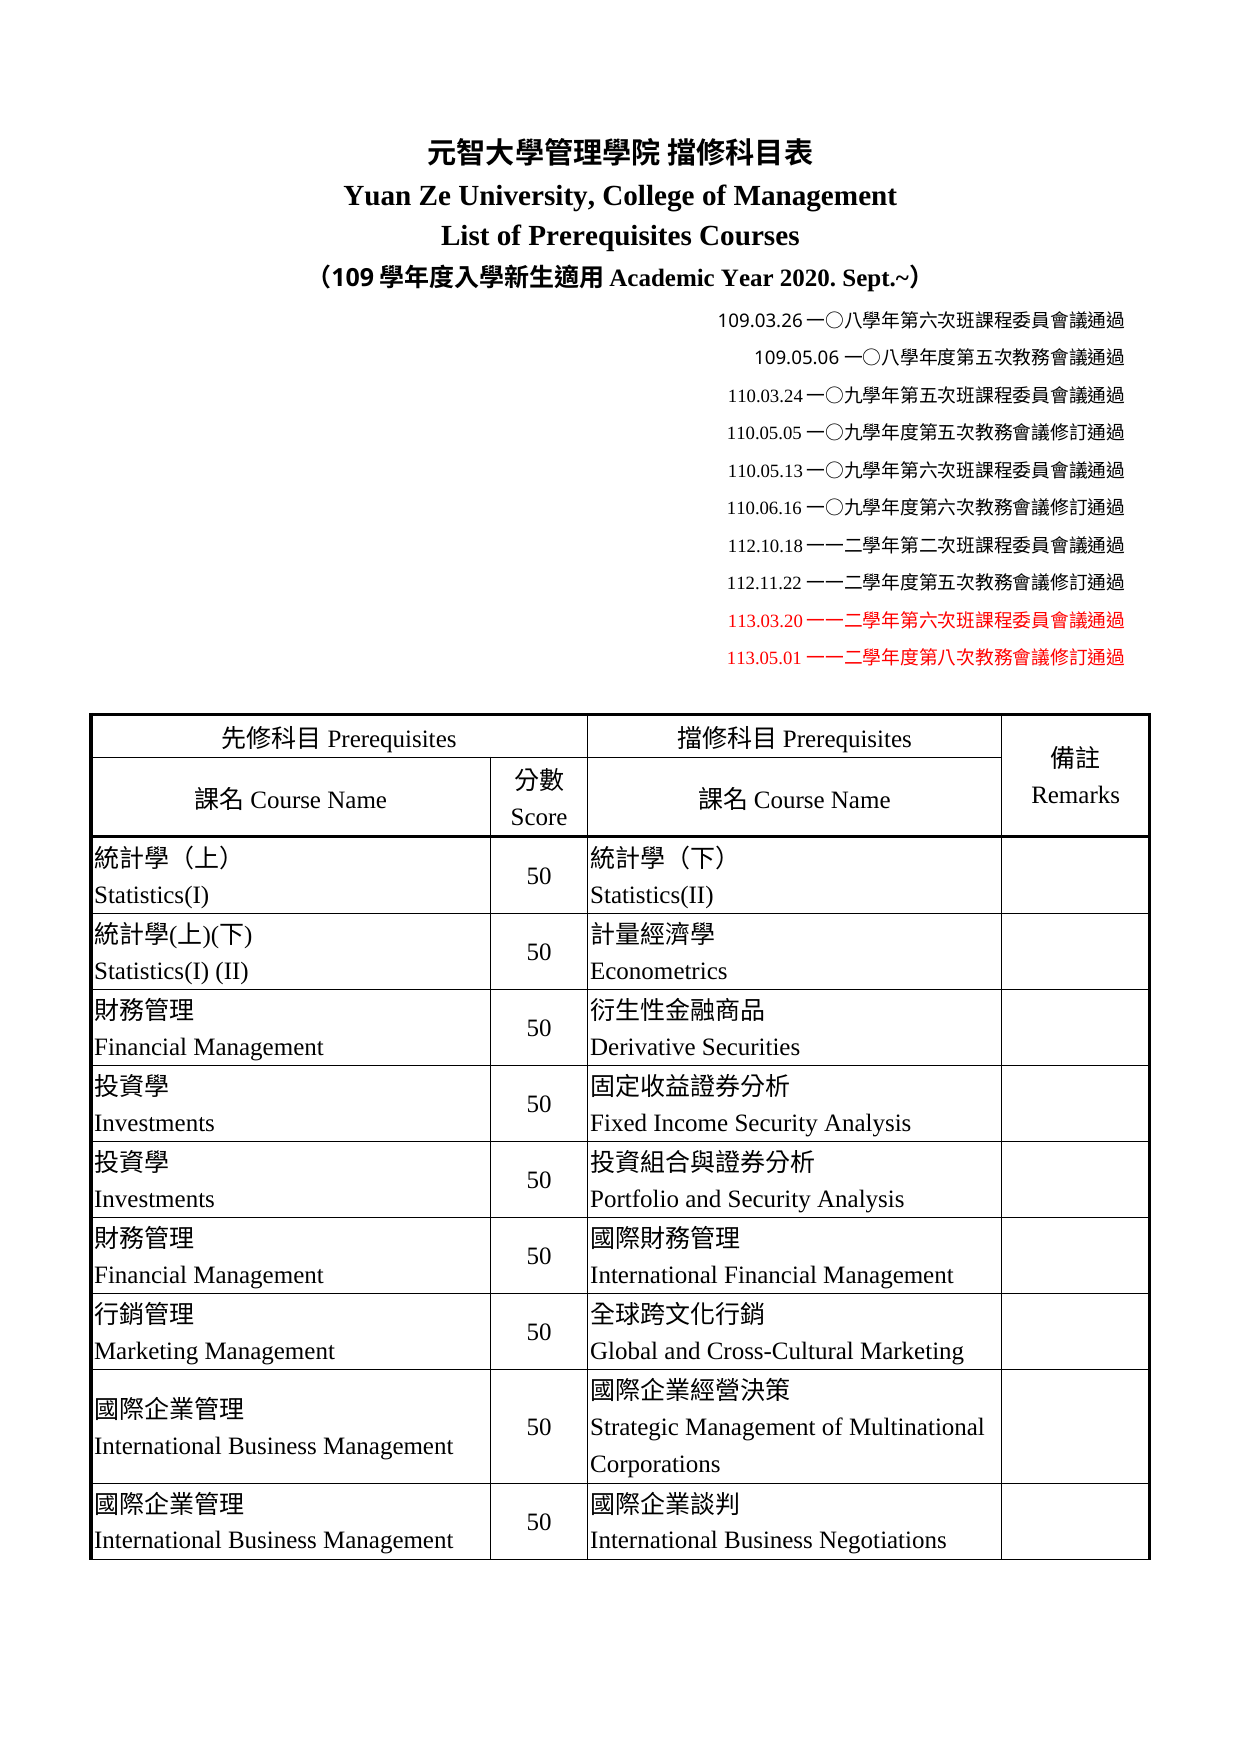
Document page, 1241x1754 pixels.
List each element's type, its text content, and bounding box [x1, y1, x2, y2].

table_cell 固定收益證券分析 Fixed Income Security Analysis [588, 1066, 1001, 1141]
table_cell 50 [491, 914, 587, 989]
list 110.05.05 一○九學年度第五次教務會議修訂通過 [328, 413, 1125, 450]
table_cell 50 [491, 1294, 587, 1369]
table_cell [1002, 914, 1148, 989]
table_cell 投資學 Investments [93, 1142, 490, 1217]
table_header 先修科目 Prerequisites [93, 716, 587, 757]
table_cell 國際企業經營決策 Strategic Management of Multinational Corporations [588, 1370, 1001, 1483]
table_cell 50 [491, 1066, 587, 1141]
table_cell 50 [491, 1142, 587, 1217]
table_cell 國際企業談判 International Business Negotiations [588, 1484, 1001, 1559]
list 113.03.20一一二學年第六次班課程委員會議通過 [328, 600, 1125, 638]
table_cell 統計學（下） Statistics(II) [588, 838, 1001, 913]
table_cell 課名 Course Name [93, 758, 490, 835]
table_cell 國際企業管理 International Business Management [93, 1370, 490, 1483]
list 109.05.06 一○八學年度第五次教務會議通過 [328, 338, 1125, 375]
list 112.10.18一一二學年第二次班課程委員會議通過 [328, 525, 1125, 563]
list 110.03.24一○九學年第五次班課程委員會議通過 [328, 375, 1125, 413]
list 110.06.16 一○九學年度第六次教務會議修訂通過 [328, 488, 1125, 525]
table_cell 50 [491, 1370, 587, 1483]
table_cell [1002, 1142, 1148, 1217]
table_cell 財務管理 Financial Management [93, 1218, 490, 1293]
text List of Prerequisites Courses [187, 218, 1053, 252]
table_cell 投資學 Investments [93, 1066, 490, 1141]
table_cell 投資組合與證券分析 Portfolio and Security Analysis [588, 1142, 1001, 1217]
table_cell 計量經濟學 Econometrics [588, 914, 1001, 989]
table_cell [1002, 990, 1148, 1065]
table_cell [1002, 1066, 1148, 1141]
table_cell 統計學（上） Statistics(I) [93, 838, 490, 913]
table_cell [1002, 1294, 1148, 1369]
table_cell 50 [491, 1484, 587, 1559]
table_cell 50 [491, 1218, 587, 1293]
table_cell 財務管理 Financial Management [93, 990, 490, 1065]
table_cell 50 [491, 990, 587, 1065]
table_cell 國際企業管理 International Business Management [93, 1484, 490, 1559]
table_cell 課名 Course Name [588, 758, 1001, 835]
table_cell 行銷管理 Marketing Management [93, 1294, 490, 1369]
table_cell 國際財務管理 International Financial Management [588, 1218, 1001, 1293]
text Yuan Ze University, College of Management [187, 178, 1053, 212]
table_header 備註 Remarks [1002, 716, 1148, 835]
table_header 擋修科目 Prerequisites [588, 716, 1001, 757]
text （109學年度入學新生適用Academic Year 2020. Sept.~） [187, 258, 1053, 294]
table_cell [1002, 838, 1148, 913]
table_cell 50 [491, 838, 587, 913]
table_cell [1002, 1370, 1148, 1483]
table_cell 全球跨文化行銷 Global and Cross-Cultural Marketing [588, 1294, 1001, 1369]
table_cell [1002, 1218, 1148, 1293]
table_cell 衍生性金融商品 Derivative Securities [588, 990, 1001, 1065]
table_cell 統計學(上)(下) Statistics(I) (II) [93, 914, 490, 989]
list 112.11.22 一一二學年度第五次教務會議修訂通過 [328, 563, 1125, 600]
table_cell [1002, 1484, 1148, 1559]
list 109.03.26一○八學年第六次班課程委員會議通過 [237, 300, 1125, 338]
text 元智大學管理學院 擋修科目表 [187, 130, 1053, 172]
list 110.05.13一○九學年第六次班課程委員會議通過 [328, 450, 1125, 488]
list 113.05.01 一一二學年度第八次教務會議修訂通過 [328, 638, 1125, 675]
table_cell 分數 Score [491, 758, 587, 835]
